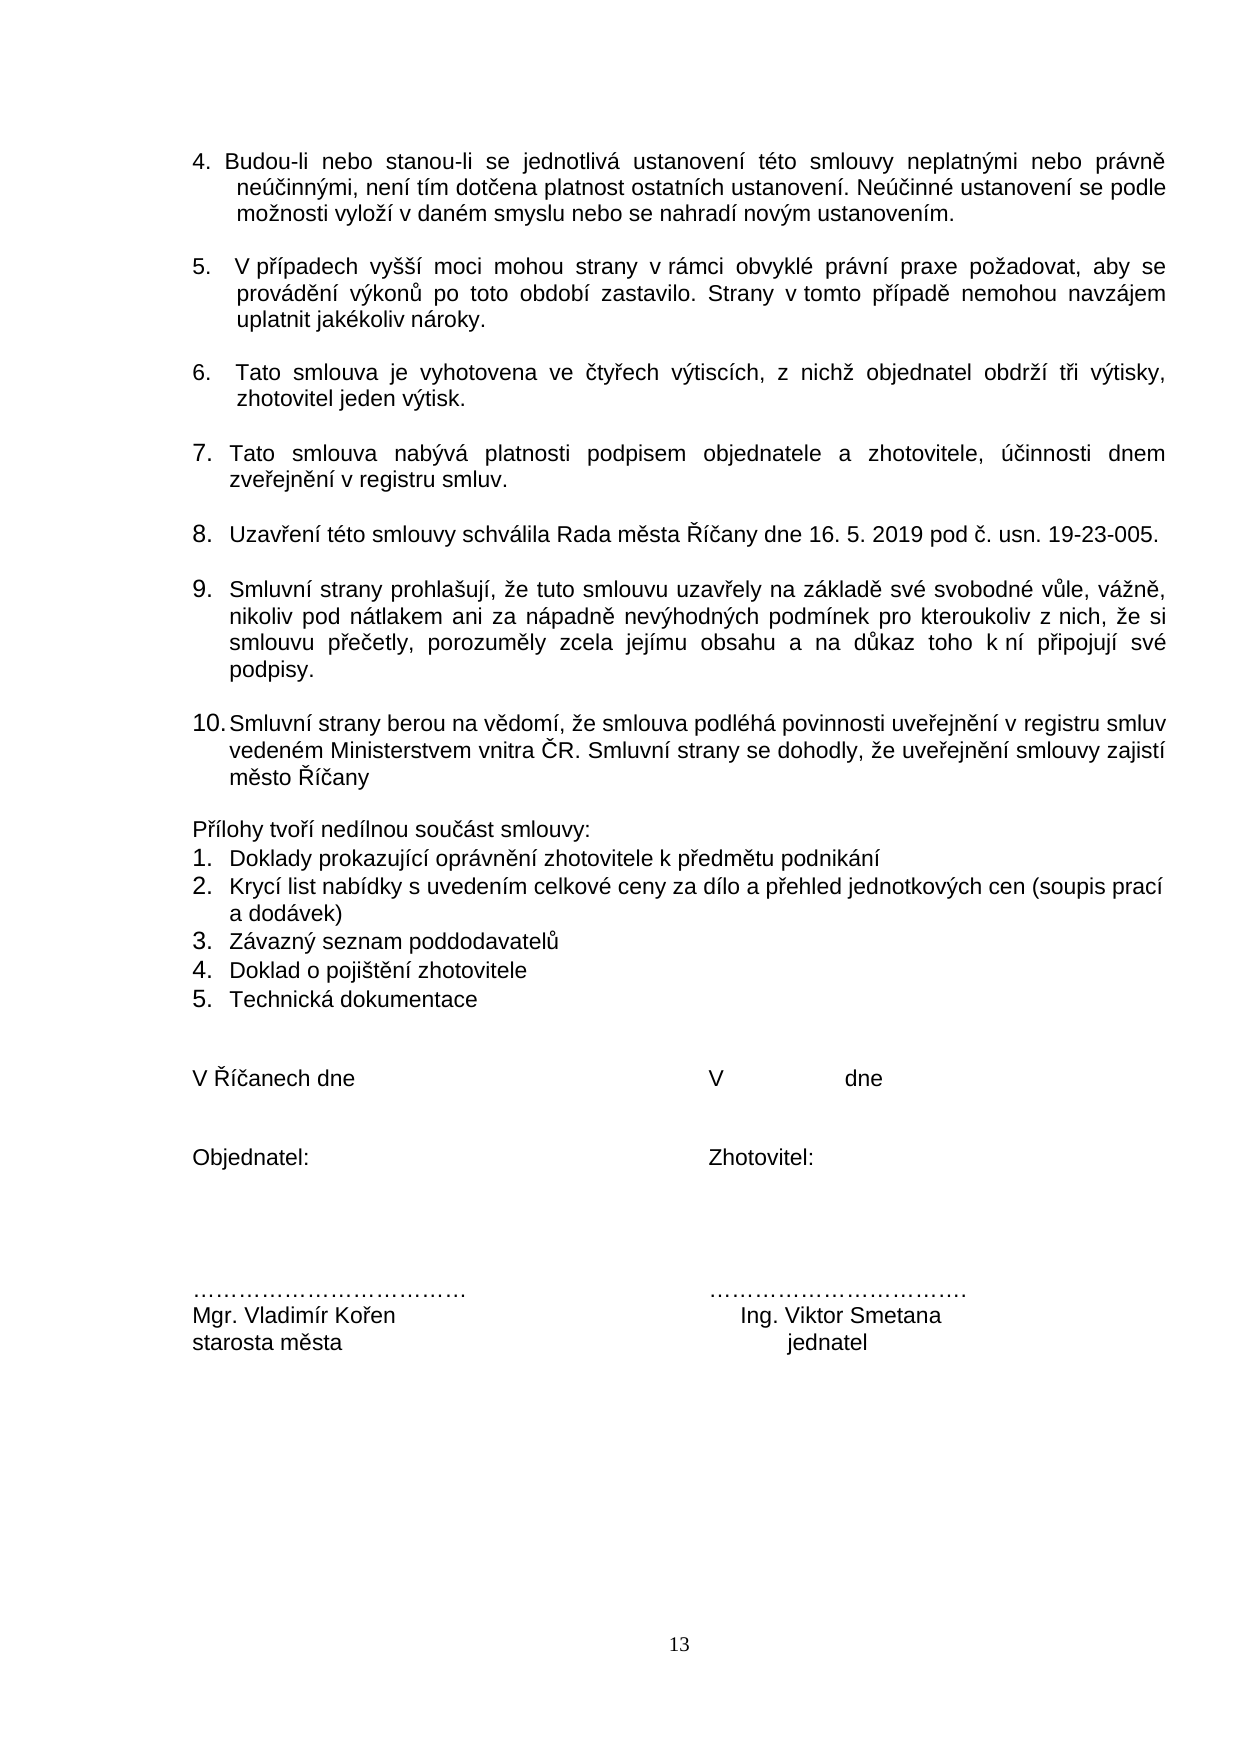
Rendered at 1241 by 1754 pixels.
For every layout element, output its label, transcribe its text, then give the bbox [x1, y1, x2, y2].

text 5. V případech vyšší moci mohou strany v rámci obvyklé právní praxe požadovat, aby se provádění výkonů po toto období zastavilo. Strany v tomto případě nemohou navzájem uplatnit jakékoliv nároky. [192, 253, 1166, 332]
text Objednatel: Zhotovitel: [192, 1144, 1166, 1171]
text 4. Budou-li nebo stanou-li se jednotlivá ustanovení této smlouvy neplatnými nebo právně neúčinnými, není tím dotčena platnost ostatních ustanovení. Neúčinné ustanovení se podle možnosti vyloží v daném smyslu nebo se nahradí novým ustanovením. [192, 148, 1166, 227]
list Smluvní strany berou na vědomí, že smlouva podléhá povinnosti uveřejnění v registru smluv vedeném Ministerstvem vnitra ČR. Smluvní strany se dohodly, že uveřejnění smlouvy zajistí město Říčany [192, 708, 1166, 790]
list Tato smlouva nabývá platnosti podpisem objednatele a zhotovitele, účinnosti dnem zveřejnění v registru smluv. [192, 438, 1166, 493]
text starosta města jednatel [192, 1329, 1166, 1355]
list Smluvní strany prohlašují, že tuto smlouvu uzavřely na základě své svobodné vůle, vážně, nikoliv pod nátlakem ani za nápadně nevýhodných podmínek pro kteroukoliv z nich, že si smlouvu přečetly, porozuměly zcela jejímu obsahu a na důkaz toho k ní připojují své podpisy. [192, 574, 1166, 682]
text V Říčanech dne V dne [192, 1065, 1166, 1092]
list Doklady prokazující oprávnění zhotovitele k předmětu podnikání [192, 842, 1166, 871]
text ……………………………… ……………………………. [192, 1276, 1166, 1302]
list Závazný seznam poddodavatelů [192, 926, 1166, 955]
text Přílohy tvoří nedílnou součást smlouvy: [192, 816, 1166, 842]
list Krycí list nabídky s uvedením celkové ceny za dílo a přehled jednotkových cen (soupis prací a dodávek) [192, 871, 1166, 926]
text Mgr. Vladimír Kořen Ing. Viktor Smetana [192, 1302, 1166, 1329]
text 6. Tato smlouva je vyhotovena ve čtyřech výtiscích, z nichž objednatel obdrží tři výtisky, zhotovitel jeden výtisk. [192, 358, 1166, 411]
list Doklad o pojištění zhotovitele [192, 955, 1166, 984]
list Technická dokumentace [192, 984, 1166, 1013]
list Uzavření této smlouvy schválila Rada města Říčany dne 16. 5. 2019 pod č. usn. 19-23-005. [192, 519, 1166, 548]
